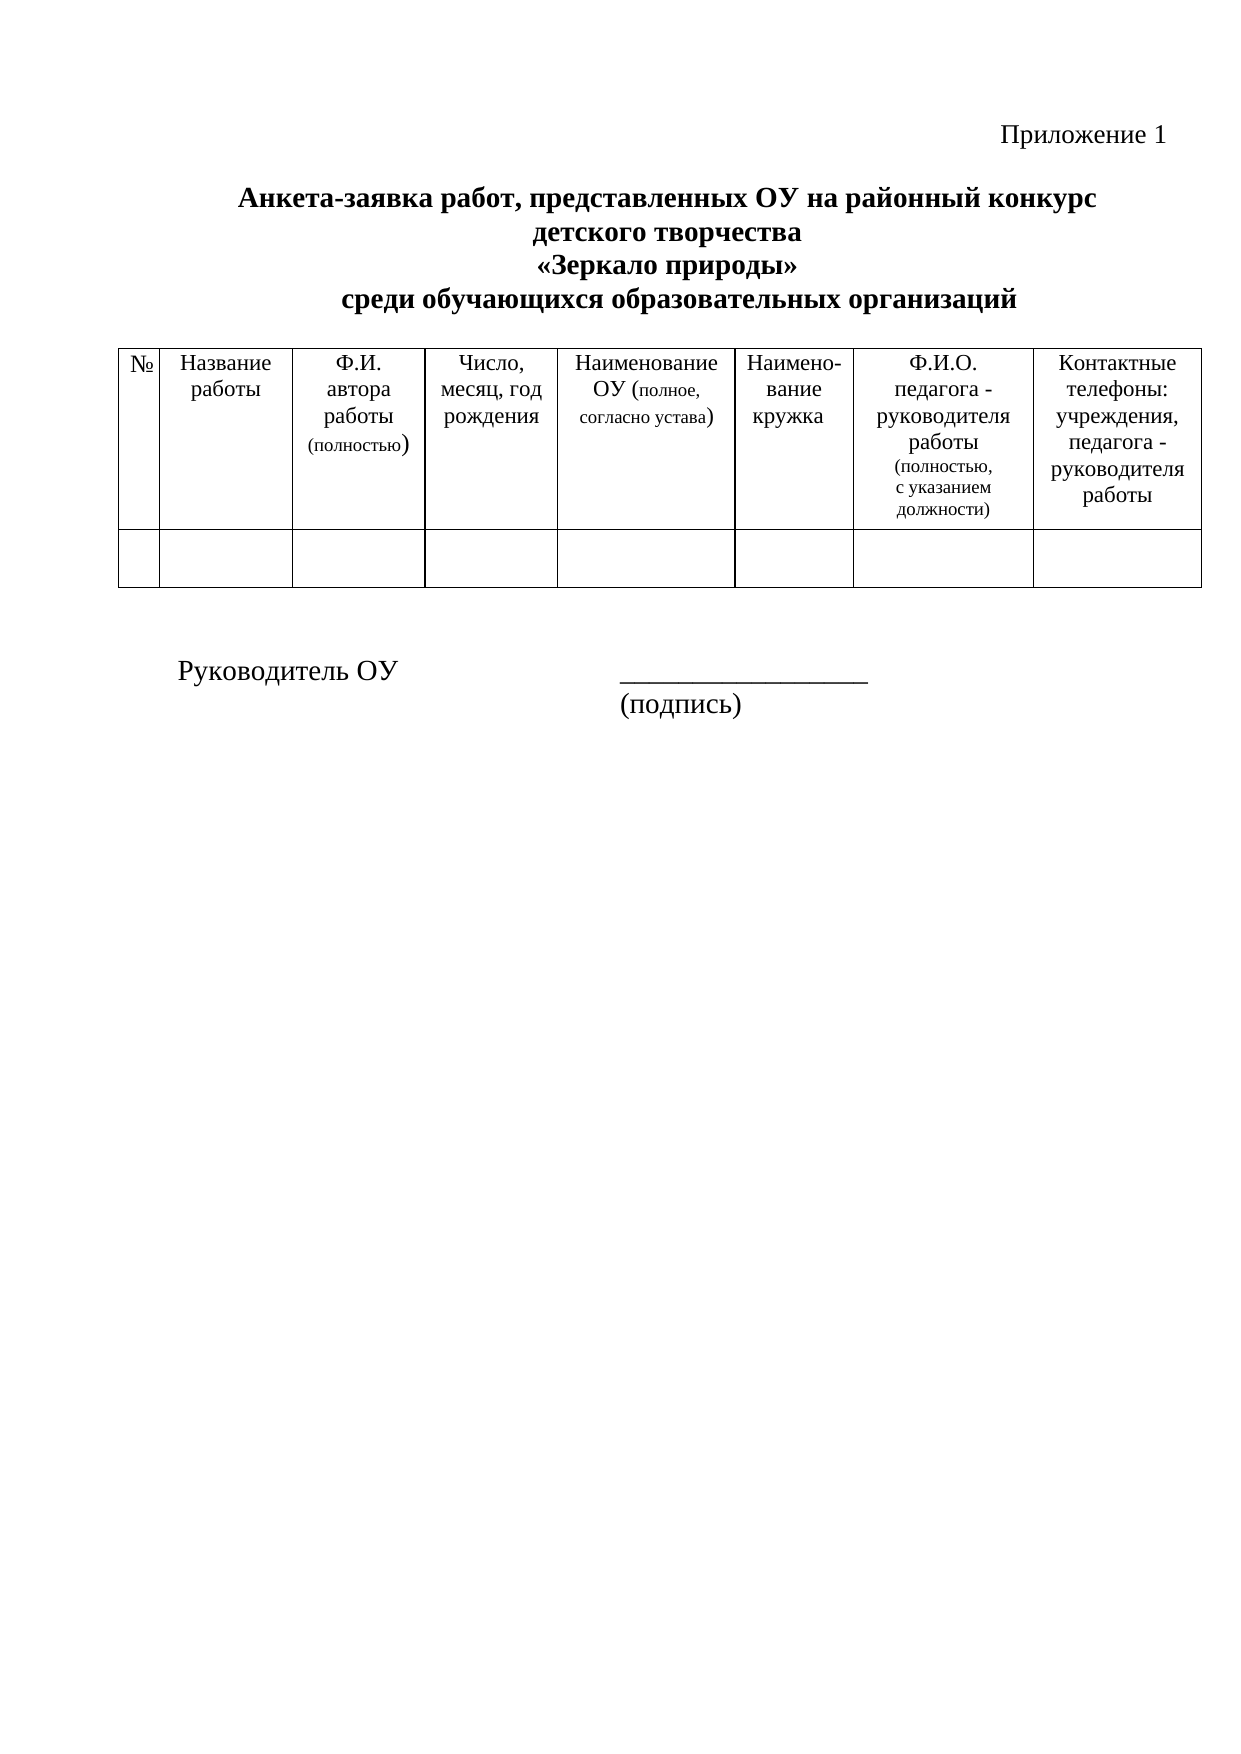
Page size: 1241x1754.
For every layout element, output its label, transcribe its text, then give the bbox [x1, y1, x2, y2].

text Приложение 1 [177, 118, 1167, 149]
table_cell [854, 530, 1033, 587]
table_header Наимено-вание кружка [736, 349, 853, 528]
text (подпись) [177, 686, 1167, 720]
text «Зеркало природы» [178, 247, 1156, 281]
text Анкета-заявка работ, представленных ОУ на районный конкурс детского творчества [178, 180, 1156, 247]
text среди обучающихся образовательных организаций [177, 281, 1167, 314]
table_header Контактные телефоны: учреждения, педагога - руководителя работы [1034, 349, 1201, 528]
table_header № [119, 349, 159, 528]
table_cell [426, 530, 557, 587]
table_header Ф.И. автора работы (полностью) [293, 349, 424, 528]
table_cell [736, 530, 853, 587]
table_cell [558, 530, 734, 587]
table_cell [160, 530, 292, 587]
table_header Название работы [160, 349, 292, 528]
text Руководитель ОУ _________________ [177, 653, 1167, 686]
table_header Число, месяц, год рождения [426, 349, 557, 528]
table_cell [119, 530, 159, 587]
table_header Ф.И.О. педагога -руководителя работы (полностью, с указанием должности) [854, 349, 1033, 528]
table_header Наименование ОУ (полное, согласно устава) [558, 349, 734, 528]
table_cell [1034, 530, 1201, 587]
table_cell [293, 530, 424, 587]
